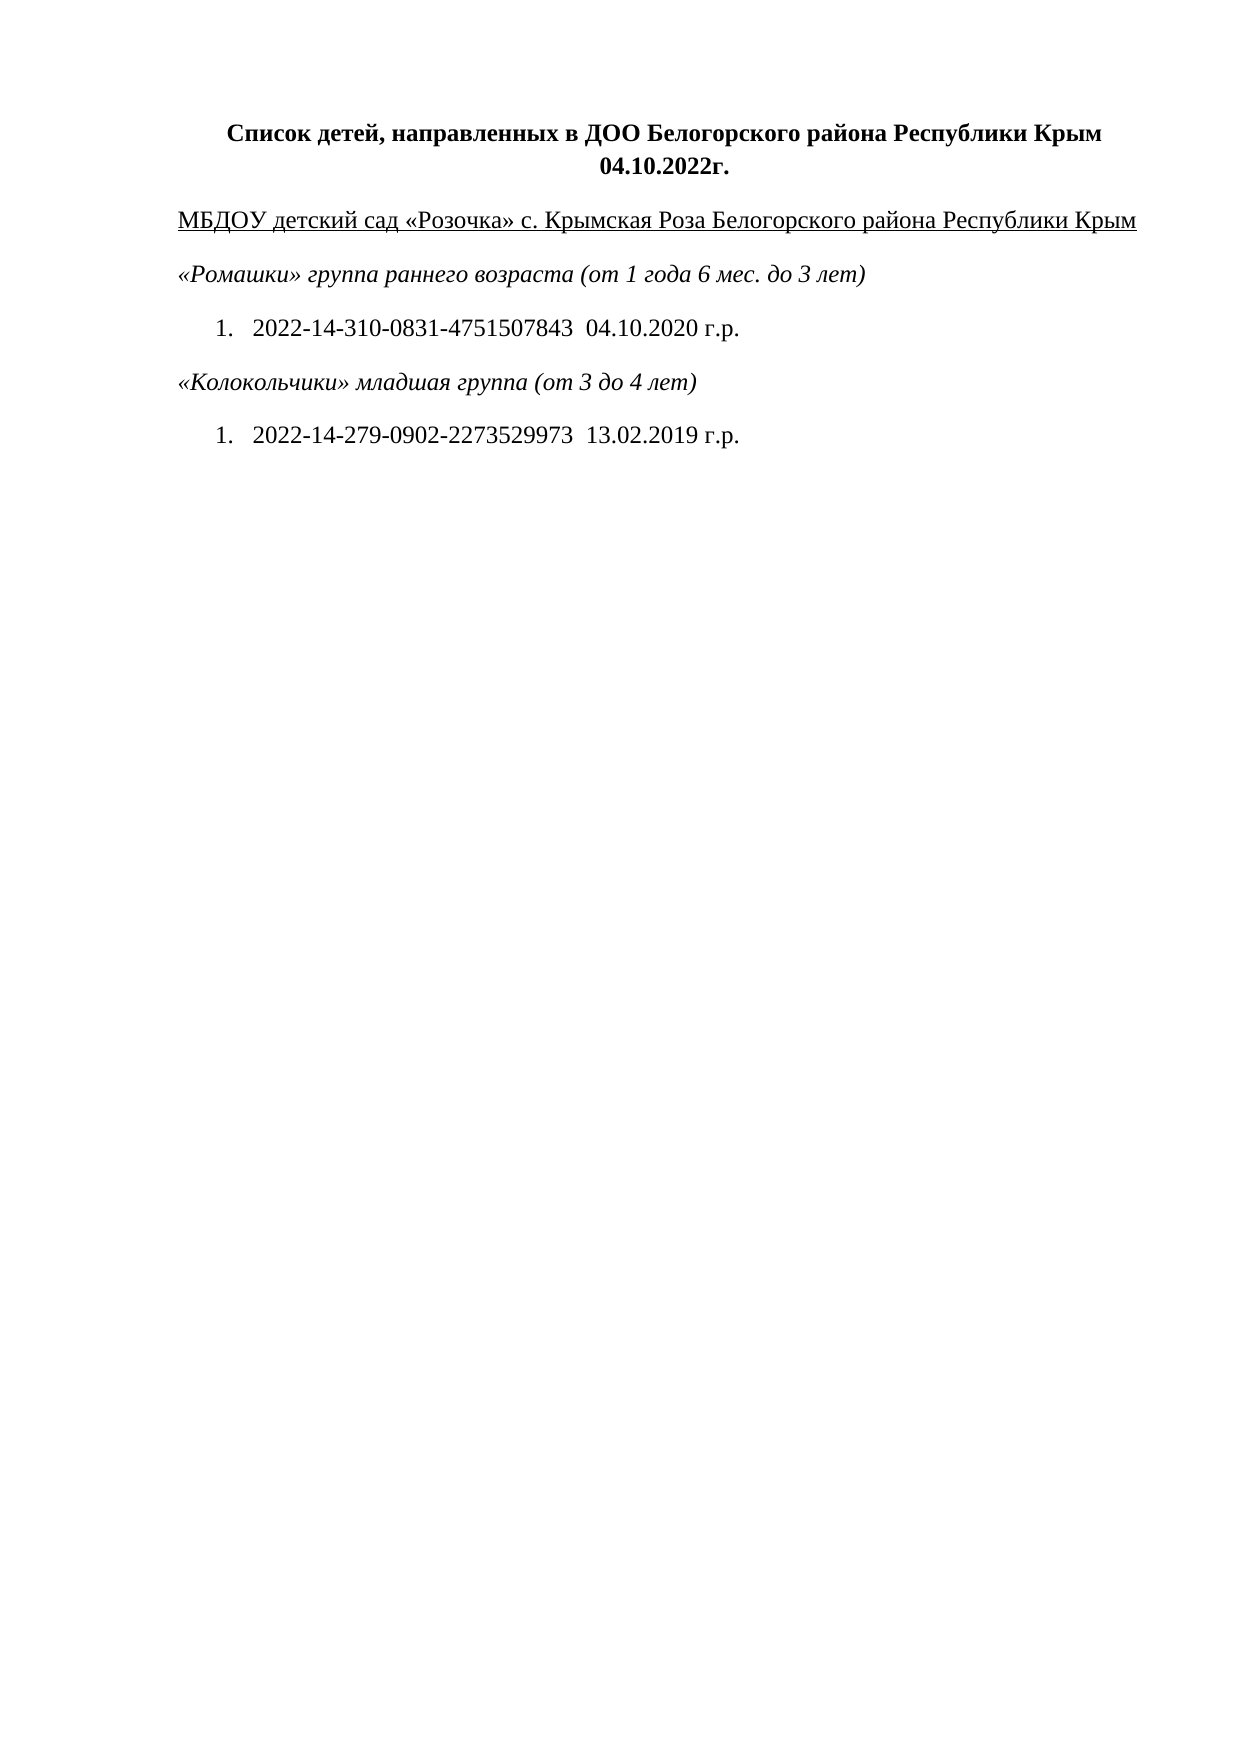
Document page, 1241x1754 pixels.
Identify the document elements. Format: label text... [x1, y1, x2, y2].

text «Колокольчики» младшая группа (от 3 до 4 лет) [177, 367, 1152, 395]
text «Ромашки» группа раннего возраста (от 1 года 6 мес. до 3 лет) [177, 259, 1152, 288]
text МБДОУ детский сад «Розочка» с. Крымская Роза Белогорского района Республики Крым [177, 205, 1152, 234]
text Список детей, направленных в ДОО Белогорского района Республики Крым 04.10.2022г. [177, 118, 1152, 180]
list 2022-14-310-0831-4751507843 04.10.2020 г.р. [215, 313, 1152, 341]
list 2022-14-279-0902-2273529973 13.02.2019 г.р. [215, 420, 1152, 449]
